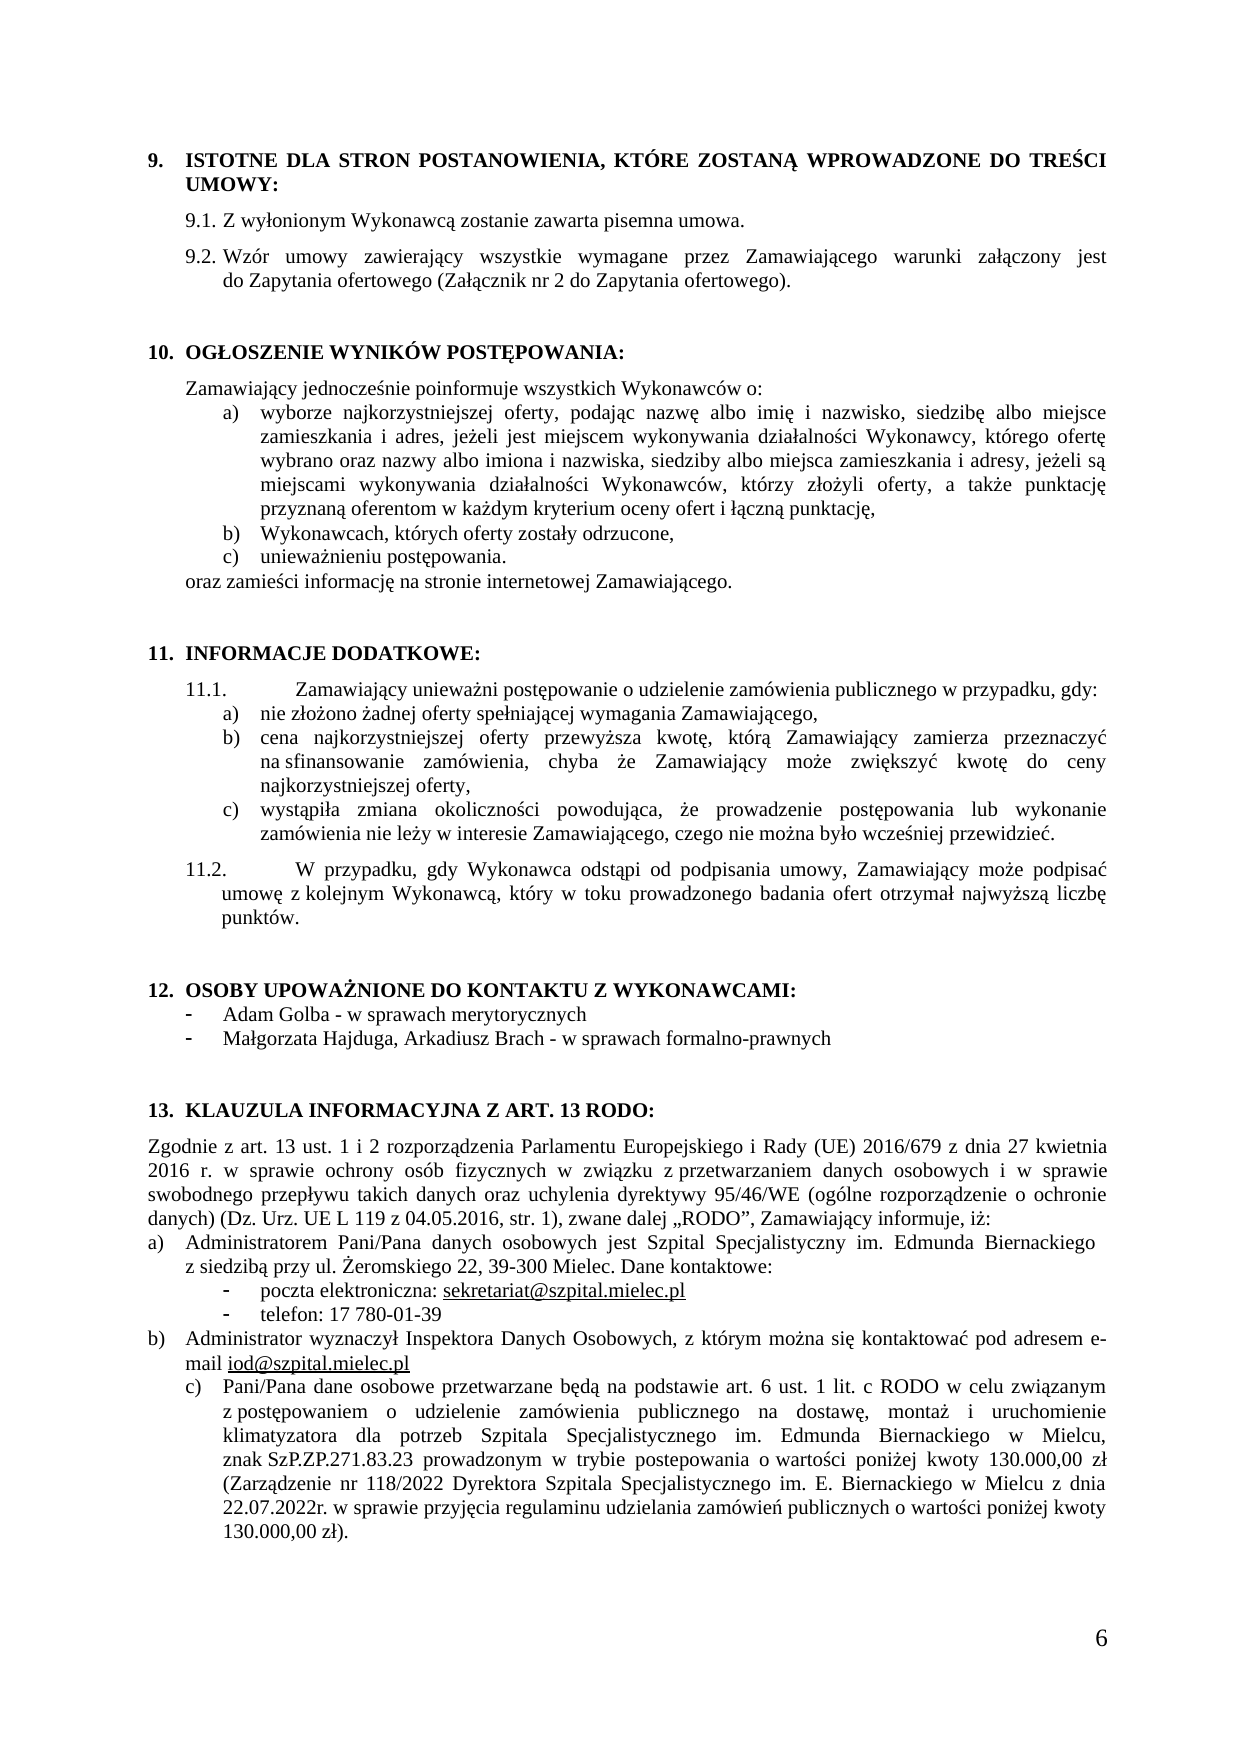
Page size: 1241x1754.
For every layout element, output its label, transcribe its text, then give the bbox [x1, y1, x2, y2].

list OSOBY UPOWAŻNIONE DO KONTAKTU Z WYKONAWCAMI: [148, 977, 1107, 1002]
list Wykonawcach, których oferty zostały odrzucone, [223, 520, 1107, 544]
list wyborze najkorzystniejszej oferty, podając nazwę albo imię i nazwisko, siedzibę albo miejsce zamieszkania i adres, jeżeli jest miejscem wykonywania działalności Wykonawcy, którego ofertę wybrano oraz nazwy albo imiona i nazwiska, siedziby albo miejsca zamieszkania i adresy, jeżeli są miejscami wykonywania działalności Wykonawców, którzy złożyli oferty, a także punktację przyznaną oferentom w każdym kryterium oceny ofert i łączną punktację, [223, 400, 1107, 520]
list Małgorzata Hajduga, Arkadiusz Brach - w sprawach formalno-prawnych [185, 1026, 1107, 1050]
list Z wyłonionym Wykonawcą zostanie zawarta pisemna umowa. [185, 208, 1107, 232]
list INFORMACJE DODATKOWE: [148, 641, 1107, 665]
list Administrator wyznaczył Inspektora Danych Osobowych, z którym można się kontaktować pod adresem e-mail iod@szpital.mielec.pl [148, 1326, 1107, 1374]
list Adam Golba - w sprawach merytorycznych [185, 1002, 1107, 1026]
list telefon: 17 780-01-39 [223, 1302, 1107, 1326]
list poczta elektroniczna: sekretariat@szpital.mielec.pl [223, 1278, 1107, 1302]
list Wzór umowy zawierający wszystkie wymagane przez Zamawiającego warunki załączony jest do Zapytania ofertowego (Załącznik nr 2 do Zapytania ofertowego). [185, 244, 1107, 292]
list cena najkorzystniejszej oferty przewyższa kwotę, którą Zamawiający zamierza przeznaczyć na sfinansowanie zamówienia, chyba że Zamawiający może zwiększyć kwotę do ceny najkorzystniejszej oferty, [223, 725, 1107, 797]
list KLAUZULA INFORMACYJNA Z ART. 13 RODO: [148, 1098, 1107, 1122]
list OGŁOSZENIE WYNIKÓW POSTĘPOWANIA: [148, 340, 1107, 364]
text Zamawiający jednocześnie poinformuje wszystkich Wykonawców o: [185, 376, 1107, 400]
list Administratorem Pani/Pana danych osobowych jest Szpital Specjalistyczny im. Edmunda Biernackiego z siedzibą przy ul. Żeromskiego 22, 39-300 Mielec. Dane kontaktowe: [148, 1230, 1107, 1278]
list W przypadku, gdy Wykonawca odstąpi od podpisania umowy, Zamawiający może podpisać umowę z kolejnym Wykonawcą, który w toku prowadzonego badania ofert otrzymał najwyższą liczbę punktów. [185, 857, 1107, 929]
list wystąpiła zmiana okoliczności powodująca, że prowadzenie postępowania lub wykonanie zamówienia nie leży w interesie Zamawiającego, czego nie można było wcześniej przewidzieć. [223, 797, 1107, 845]
list ISTOTNE DLA STRON POSTANOWIENIA, KTÓRE ZOSTANĄ WPROWADZONE DO TREŚCI UMOWY: [148, 148, 1107, 196]
list Zamawiający unieważni postępowanie o udzielenie zamówienia publicznego w przypadku, gdy: [185, 677, 1107, 701]
text Zgodnie z art. 13 ust. 1 i 2 rozporządzenia Parlamentu Europejskiego i Rady (UE) 2016/679 z dnia 27 kwietnia 2016 r. w sprawie ochrony osób fizycznych w związku z przetwarzaniem danych osobowych i w sprawie swobodnego przepływu takich danych oraz uchylenia dyrektywy 95/46/WE (ogólne rozporządzenie o ochronie danych) (Dz. Urz. UE L 119 z 04.05.2016, str. 1), zwane dalej „RODO”, Zamawiający informuje, iż: [148, 1134, 1107, 1230]
text oraz zamieści informację na stronie internetowej Zamawiającego. [185, 568, 1107, 593]
list Pani/Pana dane osobowe przetwarzane będą na podstawie art. 6 ust. 1 lit. c RODO w celu związanym z postępowaniem o udzielenie zamówienia publicznego na dostawę, montaż i uruchomienie klimatyzatora dla potrzeb Szpitala Specjalistycznego im. Edmunda Biernackiego w Mielcu, znak SzP.ZP.271.83.23 prowadzonym w trybie postepowania o wartości poniżej kwoty 130.000,00 zł (Zarządzenie nr 118/2022 Dyrektora Szpitala Specjalistycznego im. E. Biernackiego w Mielcu z dnia 22.07.2022r. w sprawie przyjęcia regulaminu udzielania zamówień publicznych o wartości poniżej kwoty 130.000,00 zł). [185, 1374, 1107, 1543]
list nie złożono żadnej oferty spełniającej wymagania Zamawiającego, [223, 701, 1107, 725]
list unieważnieniu postępowania. [223, 544, 1107, 568]
